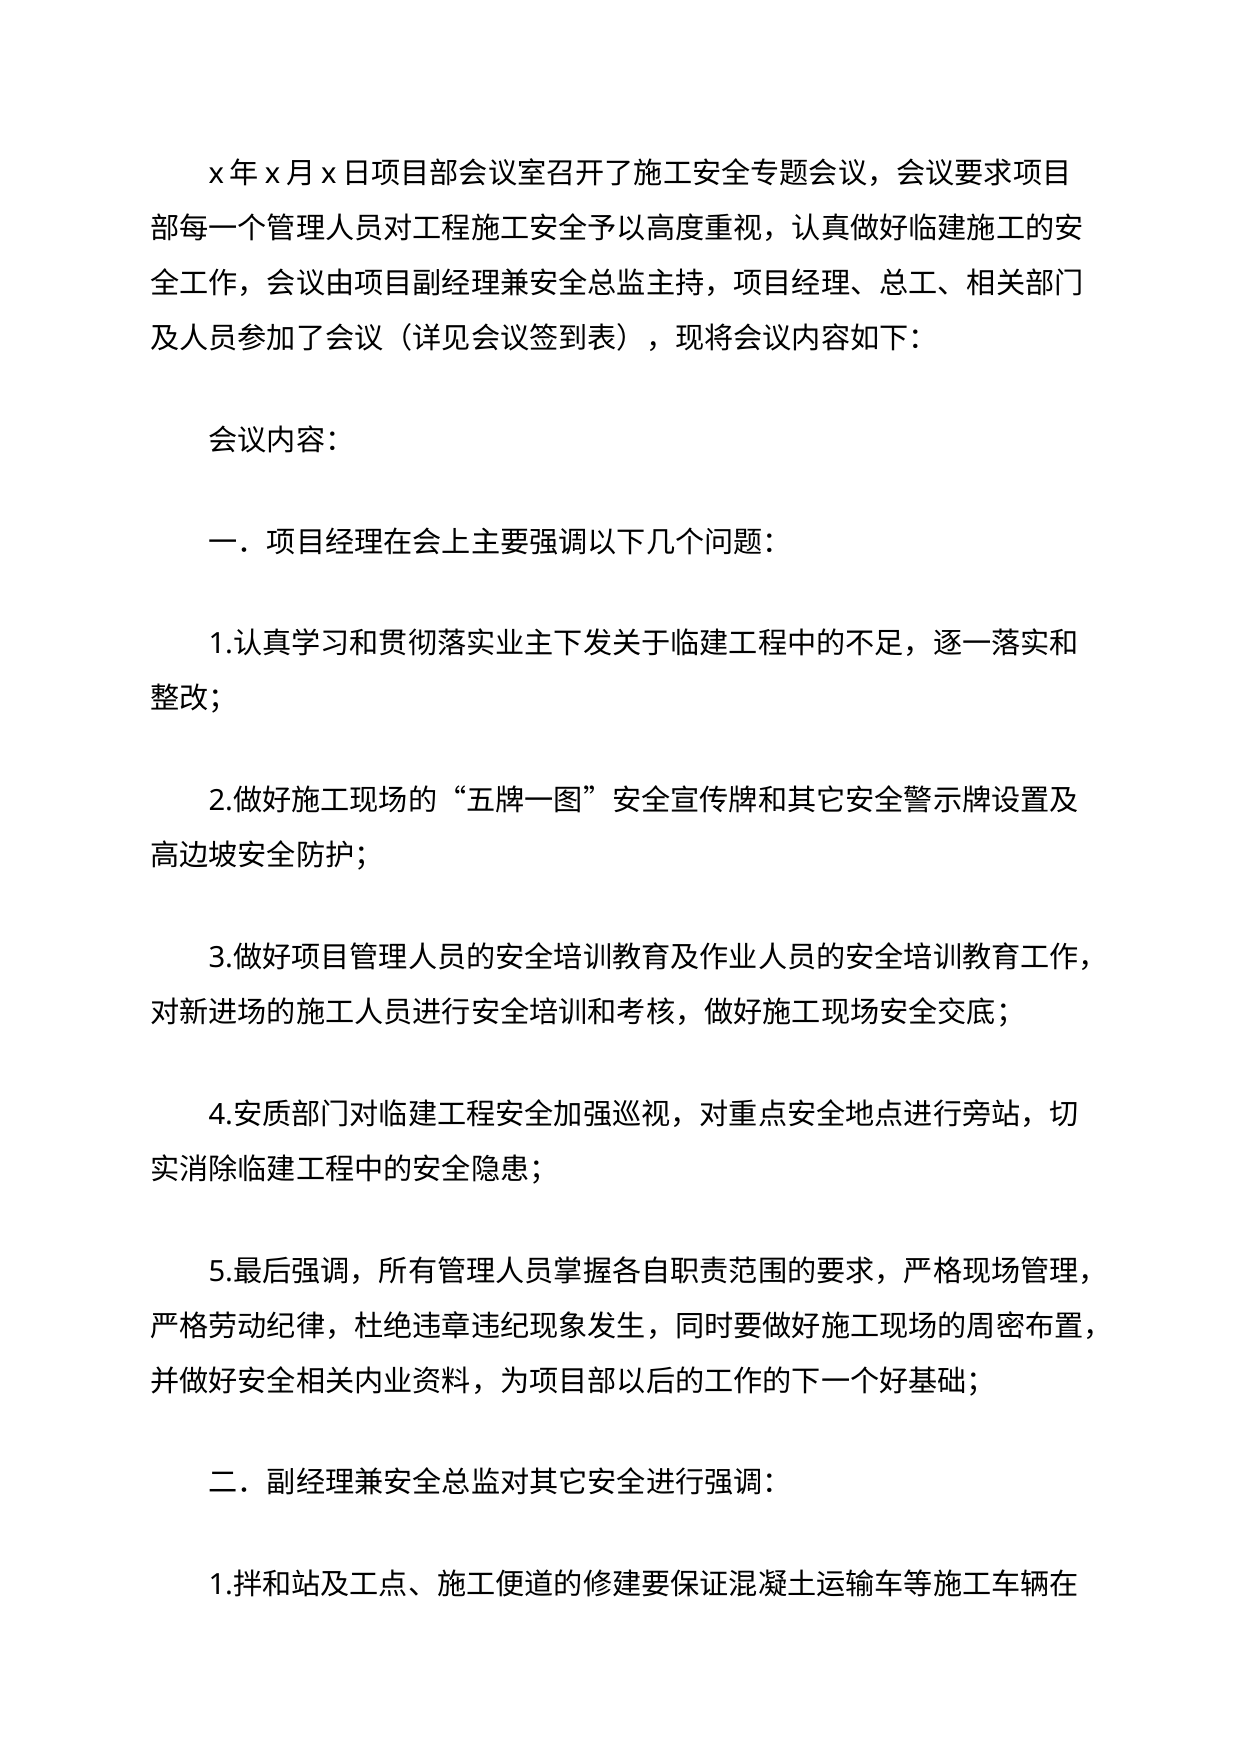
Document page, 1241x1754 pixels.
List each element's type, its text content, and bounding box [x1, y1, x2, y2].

text 会议内容： [150, 417, 1090, 459]
text x年x月x日项目部会议室召开了施工安全专题会议，会议要求项目部每一个管理人员对工程施工安全予以高度重视，认真做好临建施工的安全工作，会议由项目副经理兼安全总监主持，项目经理、总工、相关部门及人员参加了会议（详见会议签到表），现将会议内容如下： [150, 150, 1090, 357]
text 二．副经理兼安全总监对其它安全进行强调： [150, 1459, 1090, 1501]
text 3.做好项目管理人员的安全培训教育及作业人员的安全培训教育工作，对新进场的施工人员进行安全培训和考核，做好施工现场安全交底； [150, 934, 1090, 1031]
text 1.认真学习和贯彻落实业主下发关于临建工程中的不足，逐一落实和整改； [150, 620, 1090, 717]
text 一．项目经理在会上主要强调以下几个问题： [150, 518, 1090, 561]
text 5.最后强调，所有管理人员掌握各自职责范围的要求，严格现场管理，严格劳动纪律，杜绝违章违纪现象发生，同时要做好施工现场的周密布置，并做好安全相关内业资料，为项目部以后的工作的下一个好基础； [150, 1247, 1090, 1399]
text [150, 1561, 1090, 1603]
text 4.安质部门对临建工程安全加强巡视，对重点安全地点进行旁站，切实消除临建工程中的安全隐患； [150, 1090, 1090, 1188]
text 2.做好施工现场的“五牌一图”安全宣传牌和其它安全警示牌设置及高边坡安全防护； [150, 777, 1090, 874]
